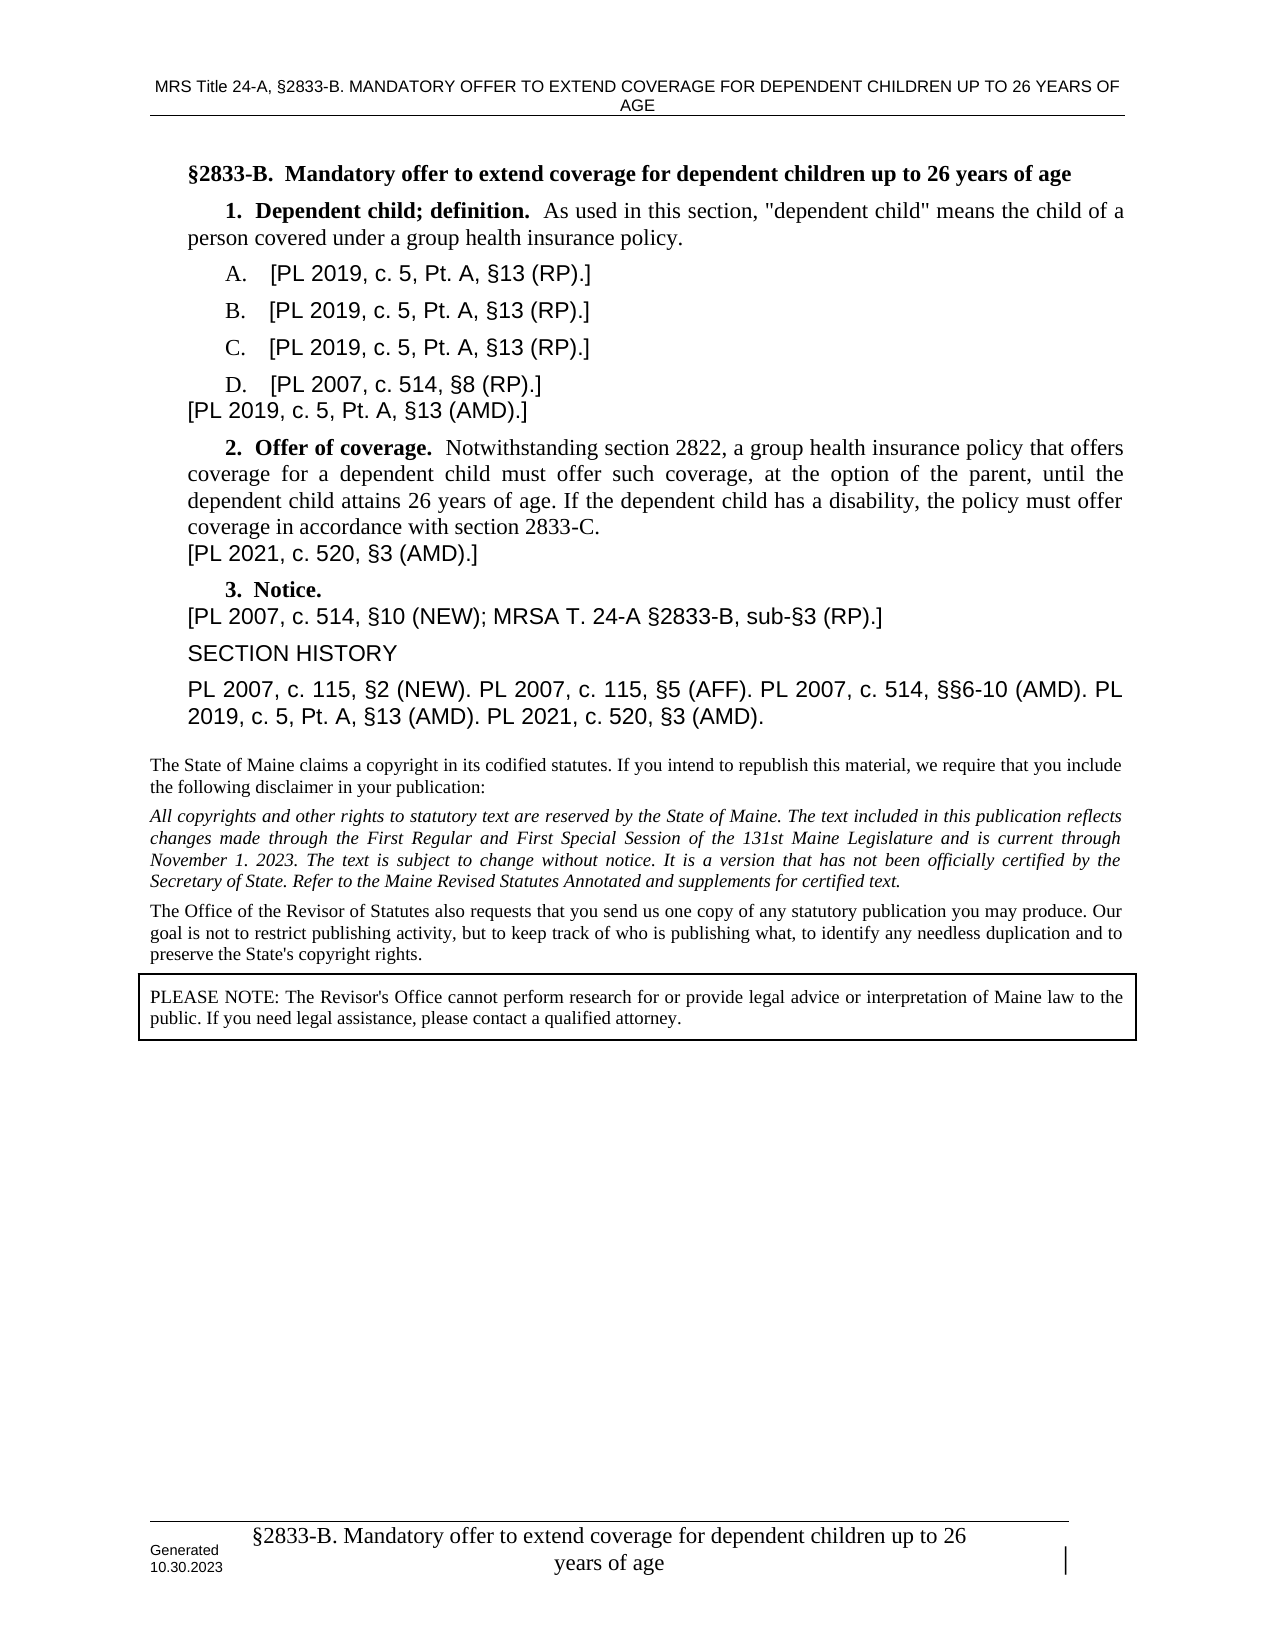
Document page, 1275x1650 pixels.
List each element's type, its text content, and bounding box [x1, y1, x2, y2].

text D. [PL 2007, c. 514, §8 (RP).] [225, 371, 1125, 397]
text All copyrights and other rights to statutory text are reserved by the State of Maine. The text included in this publication reflects changes made through the First Regular and First Special Session of the 131st Maine Legislature and is current through November 1. 2023 . The text is subject to change without notice. It is a version that has not been officially certified by the Secretary of State. Refer to the Maine Revised Statutes Annotated and supplements for certified text. [150, 805, 1125, 892]
text [PL 2019, c. 5, Pt. A, §13 (AMD).] [187, 397, 1125, 424]
text §2833-B. Mandatory offer to extend coverage for dependent children up to 26 years of age [187, 160, 1125, 187]
text The Office of the Revisor of Statutes also requests that you send us one copy of any statutory publication you may produce. Our goal is not to restrict publishing activity, but to keep track of who is publishing what, to identify any needless duplication and to preserve the State's copyright rights. [150, 900, 1125, 965]
text C. [PL 2019, c. 5, Pt. A, §13 (RP).] [225, 334, 1125, 361]
text SECTION HISTORY [187, 639, 1125, 666]
text A. [PL 2019, c. 5, Pt. A, §13 (RP).] [225, 260, 1125, 287]
text PL 2007, c. 115, §2 (NEW). PL 2007, c. 115, §5 (AFF). PL 2007, c. 514, §§6-10 (AMD). PL 2019, c. 5, Pt. A, §13 (AMD). PL 2021, c. 520, §3 (AMD). [187, 676, 1125, 729]
text 3. Notice. [187, 576, 1125, 603]
text 2. Offer of coverage. Notwithstanding section 2822, a group health insurance policy that offers coverage for a dependent child must offer such coverage, at the option of the parent, until the dependent child attains 26 years of age. If the dependent child has a disability, the policy must offer coverage in accordance with section 2833‑C. [187, 434, 1125, 539]
text 1. Dependent child; definition. As used in this section, "dependent child" means the child of a person covered under a group health insurance policy. [187, 197, 1125, 250]
text [PL 2021, c. 520, §3 (AMD).] [187, 539, 1125, 566]
text B. [PL 2019, c. 5, Pt. A, §13 (RP).] [225, 297, 1125, 324]
text [PL 2007, c. 514, §10 (NEW); MRSA T. 24-A §2833-B, sub-§3 (RP).] [187, 603, 1125, 629]
text PLEASE NOTE: The Revisor's Office cannot perform research for or provide legal advice or interpretation of Maine law to the public. If you need legal assistance, please contact a qualified attorney. [140, 975, 1135, 1039]
text The State of Maine claims a copyright in its codified statutes. If you intend to republish this material, we require that you include the following disclaimer in your publication: [150, 754, 1125, 797]
